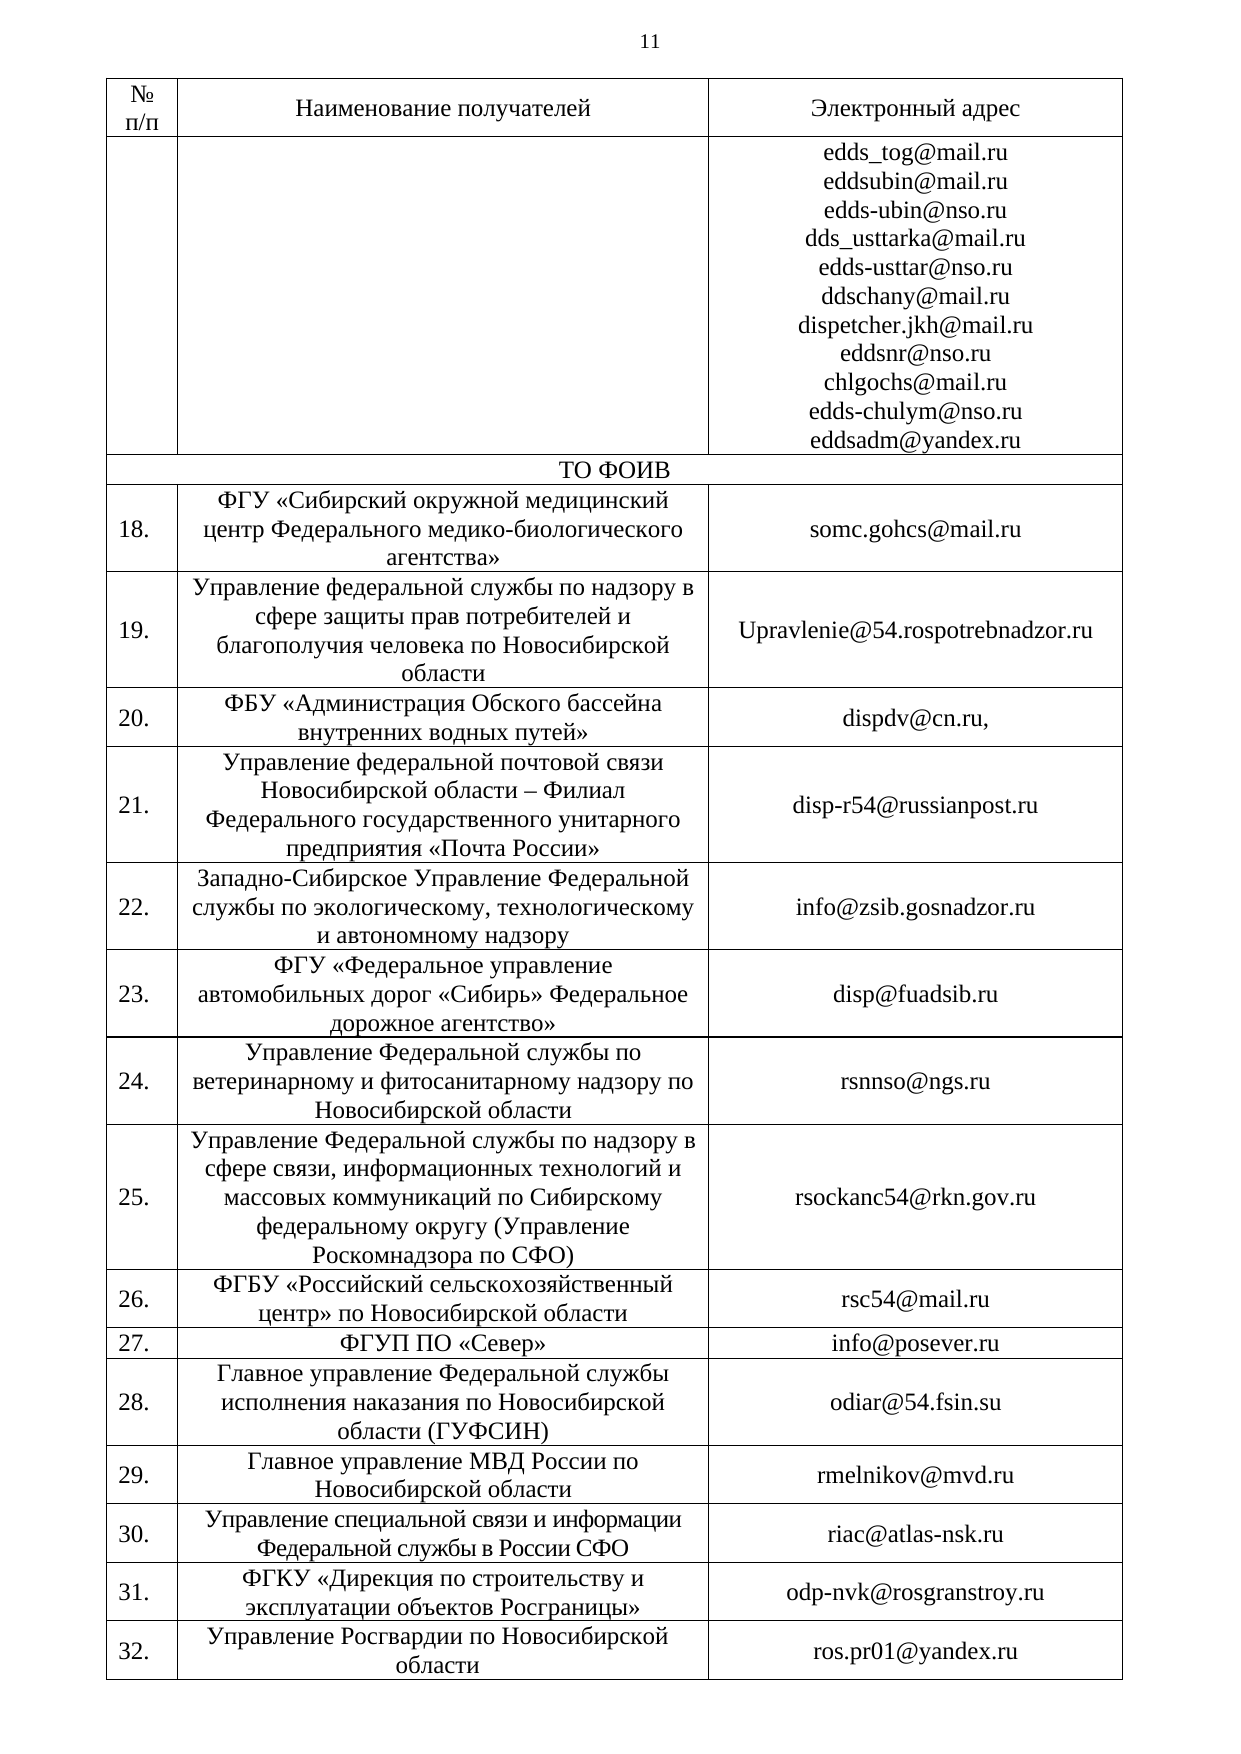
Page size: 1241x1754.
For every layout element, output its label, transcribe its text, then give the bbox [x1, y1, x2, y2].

table_cell [107, 137, 177, 453]
table_cell disp@fuadsib.ru [709, 950, 1122, 1036]
table_cell ФГБУ «Российский сельскохозяйственный центр» по Новосибирской области [178, 1270, 708, 1327]
table_cell [107, 1563, 177, 1620]
table_cell ФГКУ «Дирекция по строительству и эксплуатации объектов Росграницы» [178, 1563, 708, 1620]
table_cell somc.gohcs@mail.ru [709, 485, 1122, 571]
table_cell riac@atlas-nsk.ru [709, 1504, 1122, 1562]
table_cell [107, 1504, 177, 1562]
table_cell ФГУ «Сибирский окружной медицинский центр Федерального медико-биологического агентства» [178, 485, 708, 571]
table_cell info@posever.ru [709, 1328, 1122, 1357]
table_cell [107, 950, 177, 1036]
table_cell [178, 137, 708, 453]
table_cell [107, 1038, 177, 1124]
table_cell Западно-Сибирское Управление Федеральной службы по экологическому, технологическому и автономному надзору [178, 863, 708, 949]
table_cell [107, 747, 177, 862]
table_cell [107, 1359, 177, 1445]
table_cell [107, 572, 177, 687]
table_cell [107, 1270, 177, 1327]
table_cell odiar@54.fsin.su [709, 1359, 1122, 1445]
table_cell Upravlenie@54.rospotrebnadzor.ru [709, 572, 1122, 687]
table_header Наименование получателей [178, 79, 708, 136]
table_cell ФГУ «Федеральное управление автомобильных дорог «Сибирь» Федеральное дорожное агентство» [178, 950, 708, 1036]
table_cell ros.pr01@yandex.ru [709, 1621, 1122, 1679]
table_cell dispdv@cn.ru, [709, 688, 1122, 746]
table_cell [107, 688, 177, 746]
table_cell Управление Федеральной службы по ветеринарному и фитосанитарному надзору по Новосибирской области [178, 1038, 708, 1124]
table_cell [107, 1125, 177, 1268]
table_cell [107, 1328, 177, 1357]
table_cell rsnnso@ngs.ru [709, 1038, 1122, 1124]
table_cell info@zsib.gosnadzor.ru [709, 863, 1122, 949]
table_cell Управление Росгвардии по Новосибирской области [178, 1621, 708, 1679]
table_cell Управление Федеральной службы по надзору в сфере связи, информационных технологий и массовых коммуникаций по Сибирскому федеральному округу (Управление Роскомнадзора по СФО) [178, 1125, 708, 1268]
table_cell ТО ФОИВ [107, 455, 1122, 484]
table_cell odp-nvk@rosgranstroy.ru [709, 1563, 1122, 1620]
table_cell [107, 1621, 177, 1679]
table_cell [107, 863, 177, 949]
table_cell rmelnikov@mvd.ru [709, 1446, 1122, 1503]
table_cell Главное управление МВД России по Новосибирской области [178, 1446, 708, 1503]
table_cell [709, 137, 1122, 453]
table_header Электронный адрес [709, 79, 1122, 136]
table_cell ФГУП ПО «Север» [178, 1328, 708, 1357]
table_cell disp-r54@russianpost.ru [709, 747, 1122, 862]
table_cell rsc54@mail.ru [709, 1270, 1122, 1327]
table_cell Управление федеральной почтовой связи Новосибирской области – Филиал Федерального государственного унитарного предприятия «Почта России» [178, 747, 708, 862]
table_cell [107, 1446, 177, 1503]
table_cell Управление специальной связи и информации Федеральной службы в России СФО [178, 1504, 708, 1562]
table_cell Управление федеральной службы по надзору в сфере защиты прав потребителей и благополучия человека по Новосибирской области [178, 572, 708, 687]
table_cell rsockanc54@rkn.gov.ru [709, 1125, 1122, 1268]
table_cell ФБУ «Администрация Обского бассейна внутренних водных путей» [178, 688, 708, 746]
table_cell [107, 485, 177, 571]
table_header № п/п [107, 79, 177, 136]
table_cell Главное управление Федеральной службы исполнения наказания по Новосибирской области (ГУФСИН) [178, 1359, 708, 1445]
